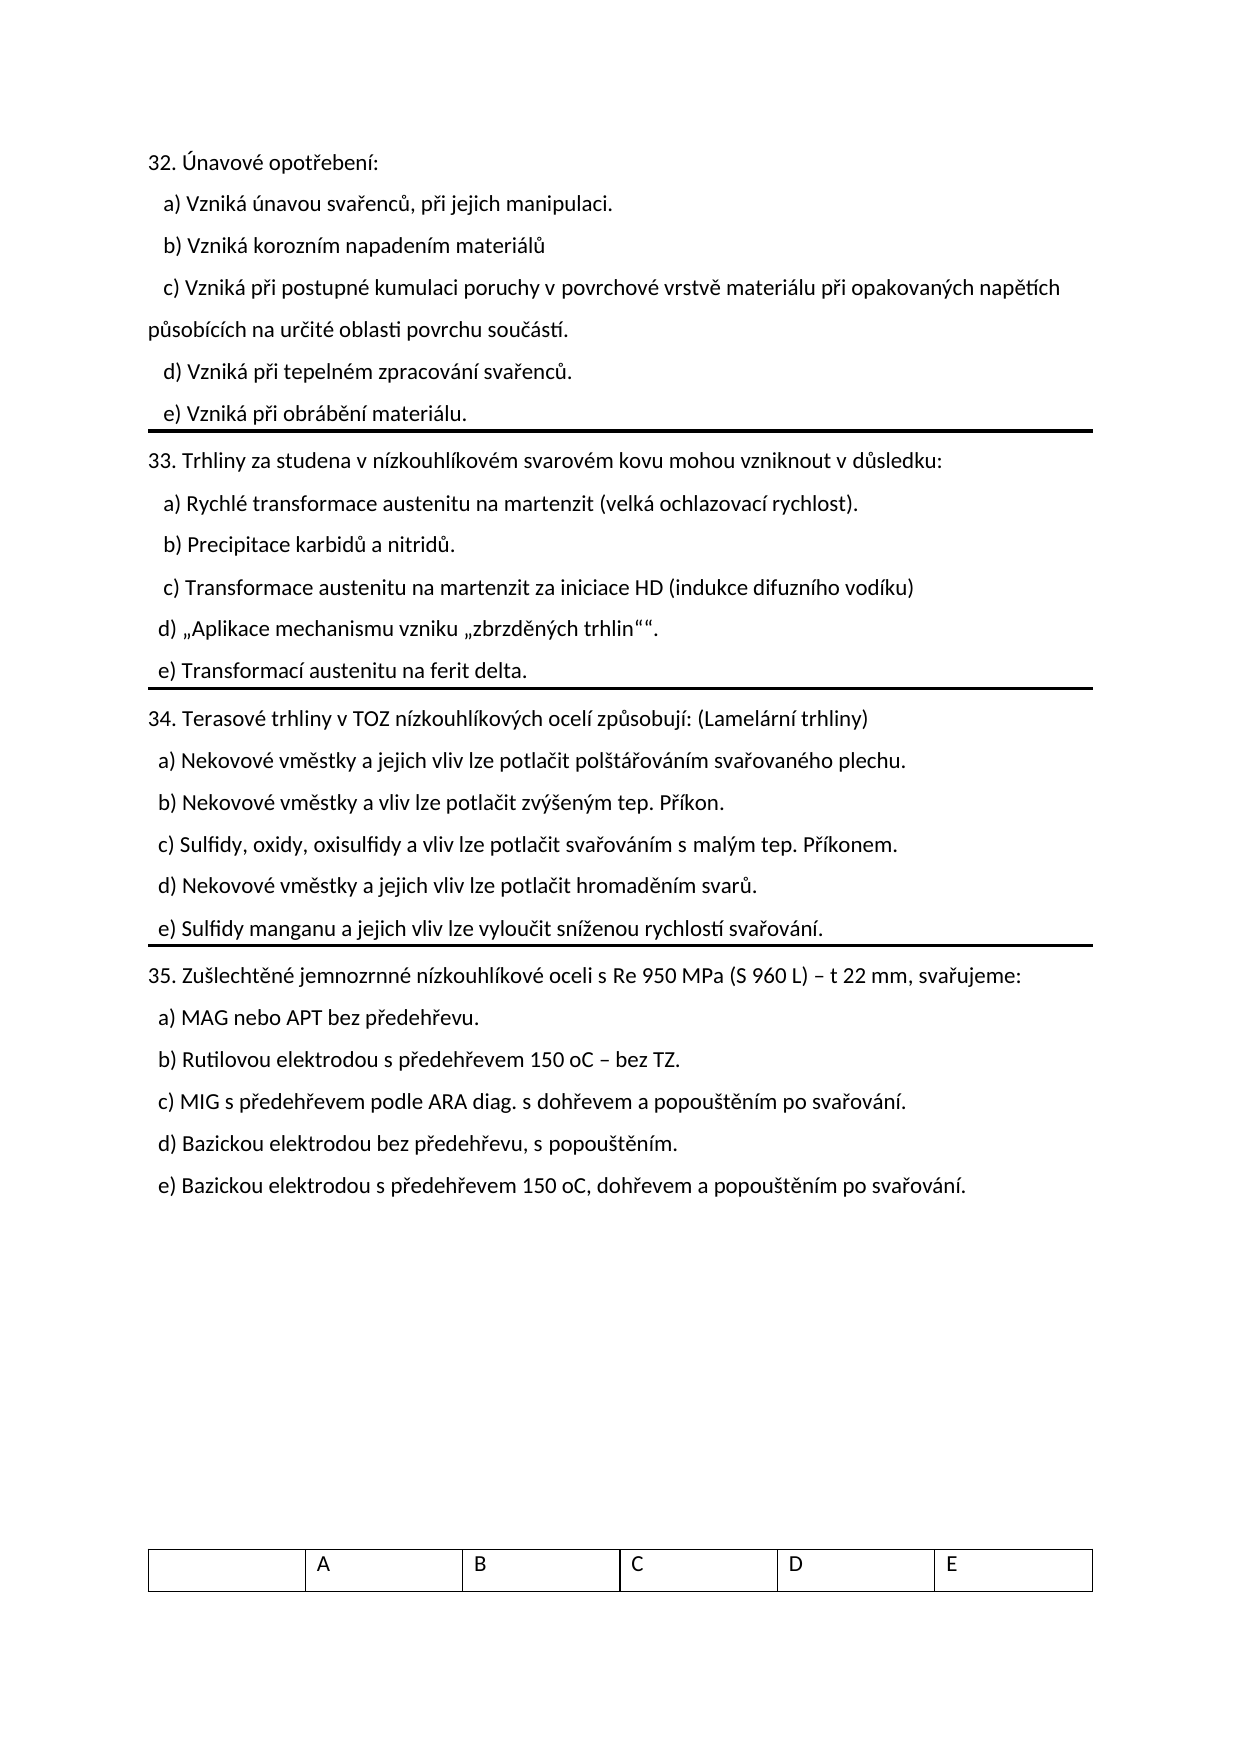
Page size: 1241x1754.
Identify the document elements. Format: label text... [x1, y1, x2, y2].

table_header D [778, 1550, 934, 1591]
text d) Vzniká při tepelném zpracování svařenců. [148, 357, 1093, 386]
text 32. Únavové opotřebení: [148, 148, 1093, 176]
text b) Nekovové vměstky a vliv lze potlačit zvýšeným tep. Příkon. [148, 788, 1093, 816]
table_header B [463, 1550, 619, 1591]
text c) Vzniká při postupné kumulaci poruchy v povrchové vrstvě materiálu při opakovaných napětích působících na určité oblasti povrchu součástí. [148, 273, 1093, 343]
text a) Rychlé transformace austenitu na martenzit (velká ochlazovací rychlost). [148, 489, 1093, 517]
text c) Transformace austenitu na martenzit za iniciace HD (indukce difuzního vodíku) [148, 573, 1093, 601]
table_header C [621, 1550, 777, 1591]
text a) Vzniká únavou svařenců, při jejich manipulaci. [148, 189, 1093, 218]
table_header E [935, 1550, 1092, 1591]
text e) Transformací austenitu na ferit delta. [148, 657, 1093, 687]
text e) Sulfidy manganu a jejich vliv lze vyloučit sníženou rychlostí svařování. [148, 914, 1093, 944]
text c) Sulfidy, oxidy, oxisulfidy a vliv lze potlačit svařováním s malým tep. Příkonem. [148, 830, 1093, 858]
text c) MIG s předehřevem podle ARA diag. s dohřevem a popouštěním po svařování. [148, 1087, 1093, 1115]
text d) Nekovové vměstky a jejich vliv lze potlačit hromaděním svarů. [148, 872, 1093, 900]
table_header A [306, 1550, 462, 1591]
text 33. Trhliny za studena v nízkouhlíkovém svarovém kovu mohou vzniknout v důsledku: [148, 447, 1093, 475]
text a) MAG nebo APT bez předehřevu. [148, 1003, 1093, 1031]
text d) „Aplikace mechanismu vzniku „zbrzděných trhlin““. [148, 614, 1093, 643]
text e) Bazickou elektrodou s předehřevem 150 oC, dohřevem a popouštěním po svařování. [148, 1171, 1093, 1199]
text b) Rutilovou elektrodou s předehřevem 150 oC – bez TZ. [148, 1045, 1093, 1073]
text b) Precipitace karbidů a nitridů. [148, 531, 1093, 559]
text d) Bazickou elektrodou bez předehřevu, s popouštěním. [148, 1129, 1093, 1157]
text 34. Terasové trhliny v TOZ nízkouhlíkových ocelí způsobují: (Lamelární trhliny) [148, 704, 1093, 732]
text a) Nekovové vměstky a jejich vliv lze potlačit polštářováním svařovaného plechu. [148, 746, 1093, 774]
text e) Vzniká při obrábění materiálu. [148, 399, 1093, 429]
table_header [149, 1550, 305, 1591]
text b) Vzniká korozním napadením materiálů [148, 232, 1093, 259]
text 35. Zušlechtěné jemnozrnné nízkouhlíkové oceli s Re 950 MPa (S 960 L) – t 22 mm, svařujeme: [148, 961, 1093, 989]
